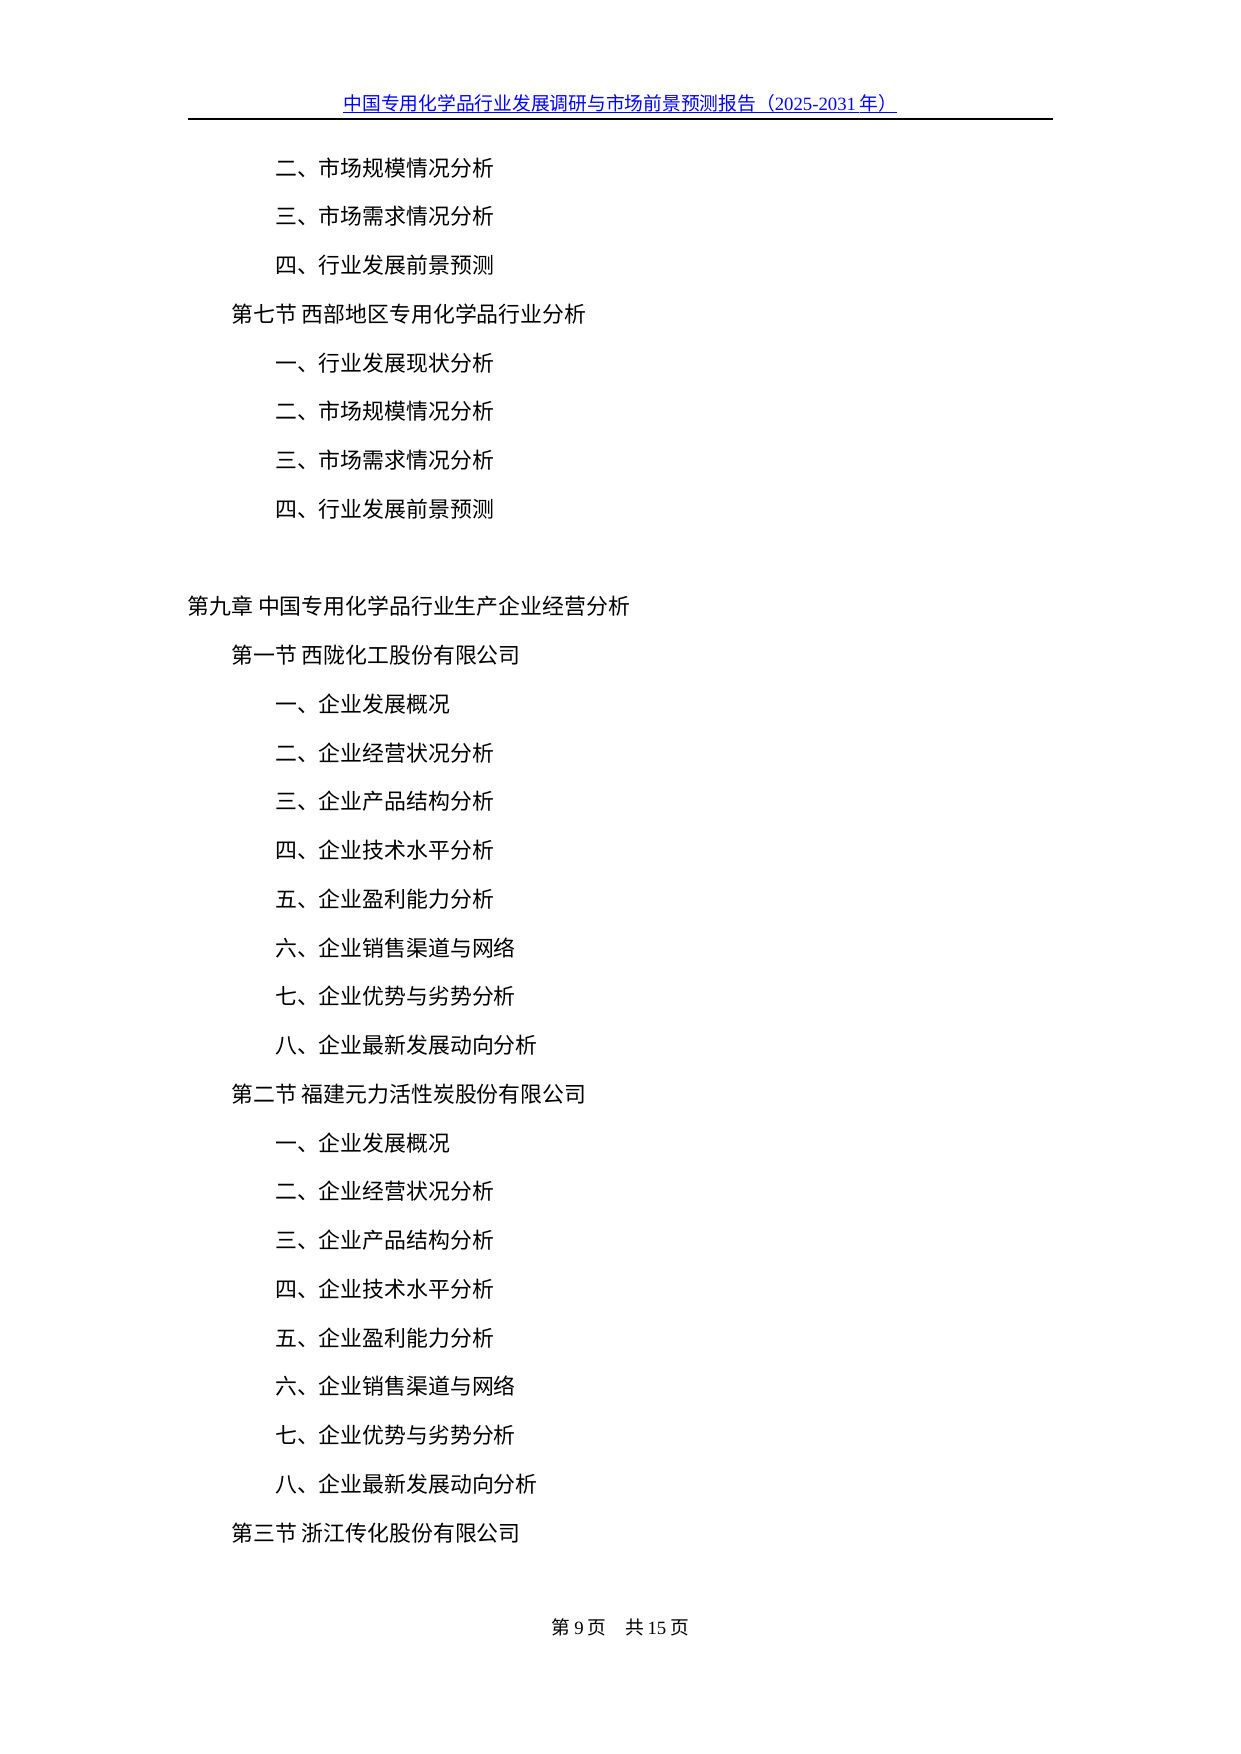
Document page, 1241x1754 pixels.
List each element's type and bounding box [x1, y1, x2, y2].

text [187, 150, 1053, 1548]
